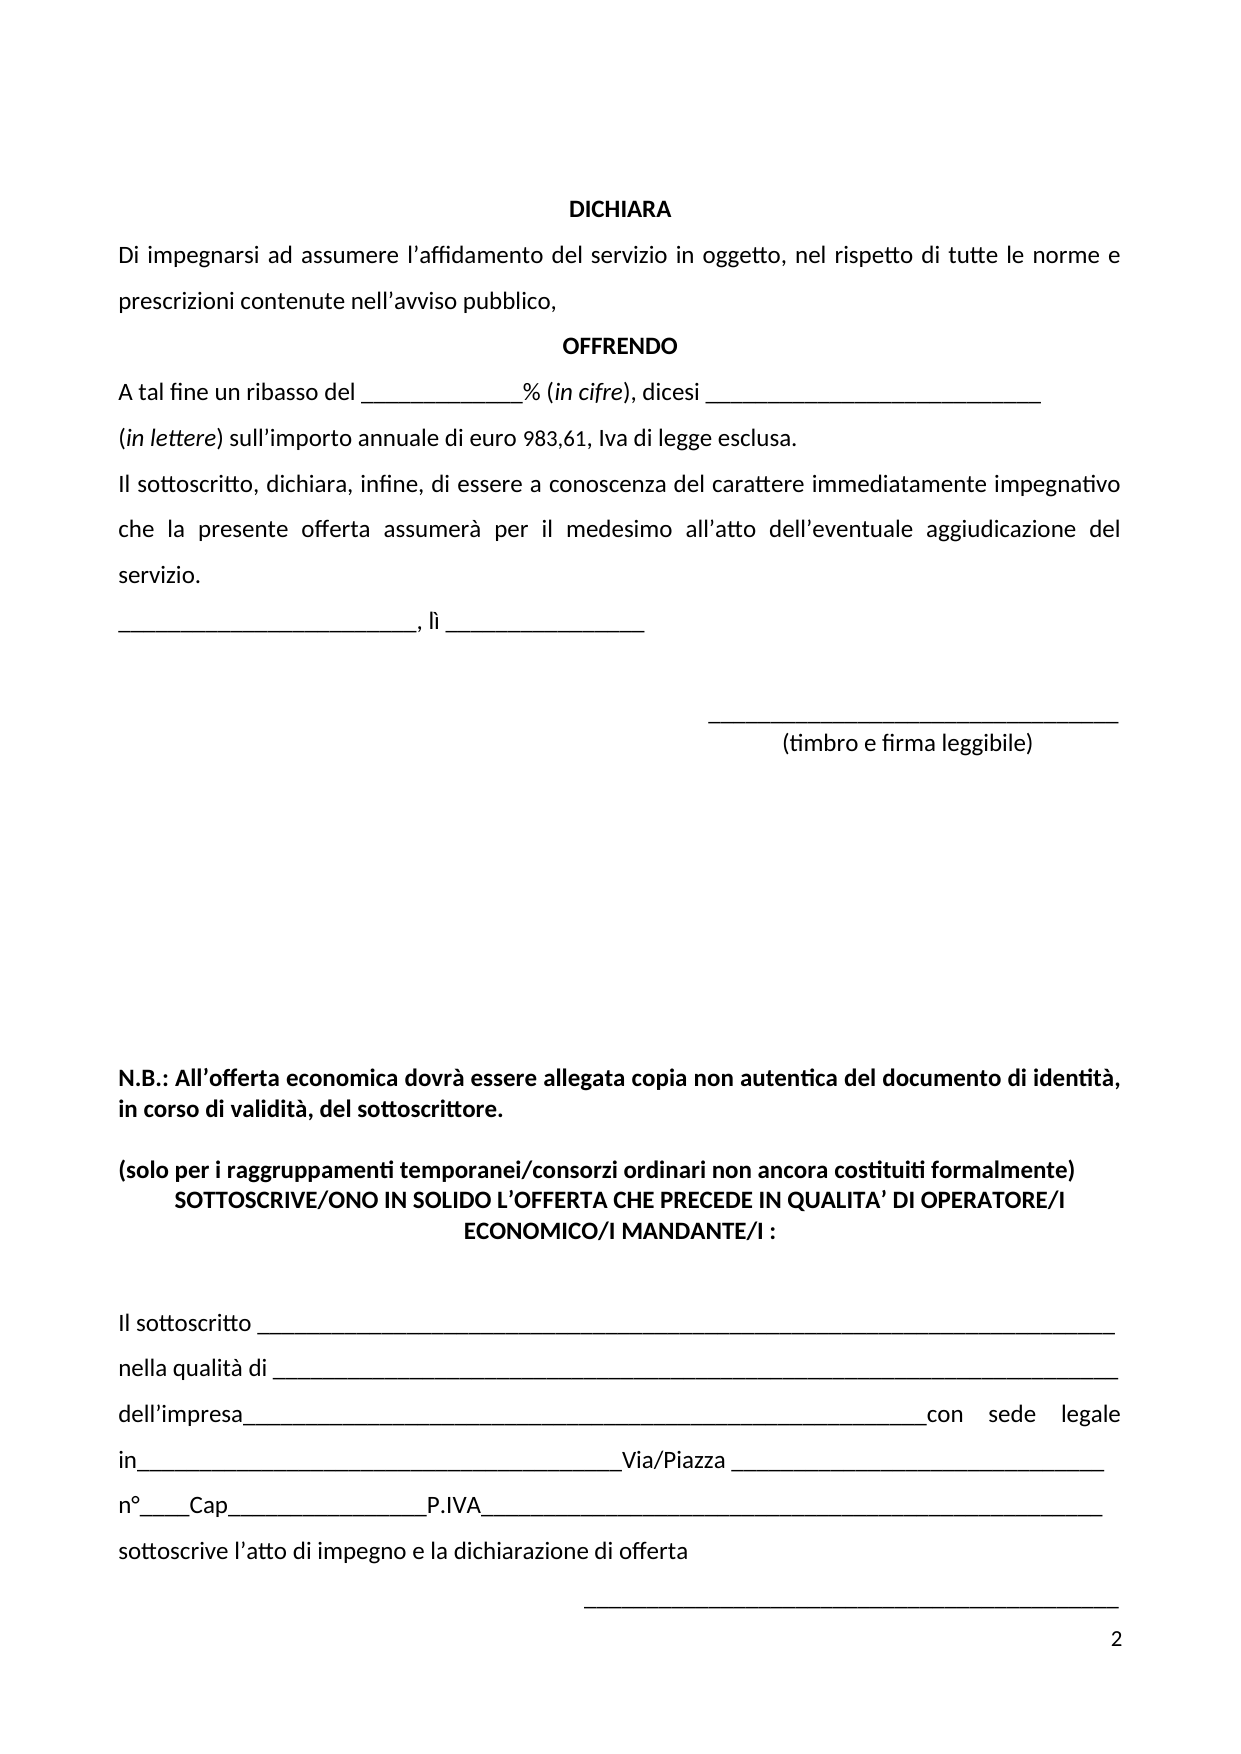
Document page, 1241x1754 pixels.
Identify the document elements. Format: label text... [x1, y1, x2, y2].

text Il sottoscritto _____________________________________________________________________ [118, 1307, 1122, 1337]
text DICHIARA [118, 193, 1122, 224]
text N.B.: All’offerta economica dovrà essere allegata copia non autentica del documento di identità, in corso di validità, del sottoscrittore. [118, 1063, 1122, 1124]
text A tal fine un ribasso del _____________% (in cifre), dicesi ___________________________ [118, 376, 1122, 407]
text SOTTOSCRIVE/ONO IN SOLIDO L’OFFERTA CHE PRECEDE IN QUALITA’ DI OPERATORE/I ECONOMICO/I MANDANTE/I : [118, 1185, 1122, 1246]
text OFFRENDO [118, 331, 1122, 361]
text sottoscrive l’atto di impegno e la dichiarazione di offerta [118, 1535, 1122, 1566]
text Il sottoscritto, dichiara, infine, di essere a conoscenza del carattere immediatamente impegnativo che la presente offerta assumerà per il medesimo all’atto dell’eventuale aggiudicazione del servizio. [118, 468, 1122, 590]
text nella qualità di ____________________________________________________________________ [118, 1352, 1122, 1383]
text _________________________________ [118, 696, 1122, 727]
text (timbro e firma leggibile) [118, 727, 1122, 757]
text (in lettere) sull’importo annuale di euro 983,61, Iva di legge esclusa. [118, 422, 1122, 452]
text n°____Cap________________P.IVA__________________________________________________ [118, 1490, 1122, 1520]
text (solo per i raggruppamenti temporanei/consorzi ordinari non ancora costituiti formalmente) [118, 1154, 1122, 1185]
text Di impegnarsi ad assumere l’affidamento del servizio in oggetto, nel rispetto di tutte le norme e prescrizioni contenute nell’avviso pubblico, [118, 239, 1122, 315]
text ________________________, lì ________________ [118, 605, 1122, 635]
text ___________________________________________ [118, 1581, 1122, 1612]
